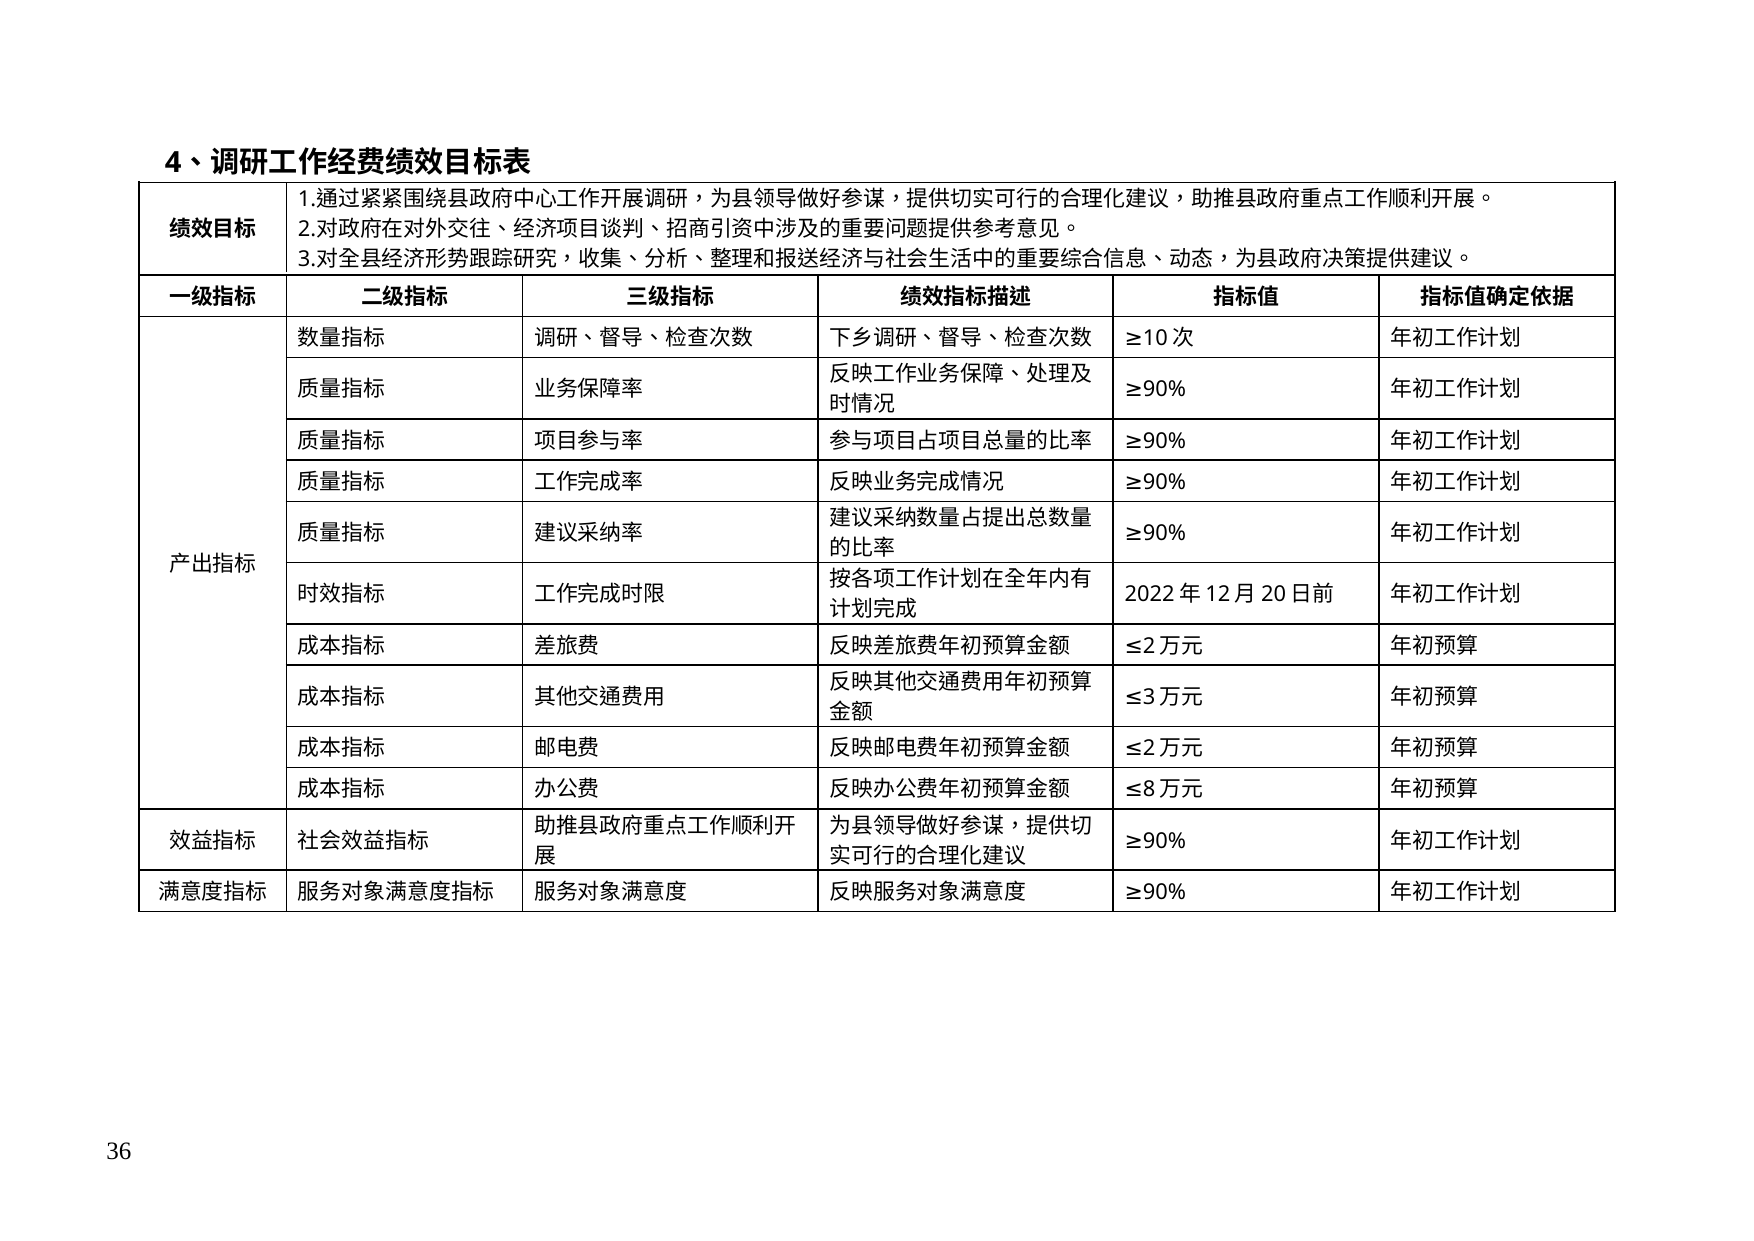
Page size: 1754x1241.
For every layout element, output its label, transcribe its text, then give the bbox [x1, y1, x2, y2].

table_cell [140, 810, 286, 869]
table_cell 工作完成率 [523, 461, 817, 501]
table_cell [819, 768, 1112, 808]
table_cell ≥10次 [1114, 317, 1378, 357]
table_cell 建议采纳数量占提出总数量的比率 [819, 502, 1112, 562]
table_cell 反映业务完成情况 [819, 461, 1112, 501]
table_cell 年初预算 [1380, 666, 1614, 726]
table_cell 质量指标 [287, 420, 522, 459]
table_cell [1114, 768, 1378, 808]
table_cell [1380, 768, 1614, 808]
table_cell 建议采纳率 [523, 502, 817, 562]
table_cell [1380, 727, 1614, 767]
table_cell 2022年12月20日前 [1114, 563, 1378, 623]
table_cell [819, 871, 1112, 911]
table_cell 成本指标 [287, 666, 522, 726]
table_cell 数量指标 [287, 317, 522, 357]
table_cell 年初预算 [1380, 625, 1614, 664]
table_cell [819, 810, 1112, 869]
table_cell 年初工作计划 [1380, 563, 1614, 623]
table_cell 业务保障率 [523, 358, 817, 418]
table_cell 反映邮电费年初预算金额 [819, 727, 1112, 767]
table_cell 年初工作计划 [1380, 420, 1614, 459]
table_header 二级指标 [287, 276, 522, 316]
table_cell 产出指标 [140, 317, 286, 808]
table_cell 调研、督导、检查次数 [523, 317, 817, 357]
table_cell 质量指标 [287, 461, 522, 501]
table_cell 成本指标 [287, 625, 522, 664]
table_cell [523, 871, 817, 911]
table_cell 质量指标 [287, 502, 522, 562]
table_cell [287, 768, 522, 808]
table_cell 反映其他交通费用年初预算金额 [819, 666, 1112, 726]
table_cell ≥90% [1114, 358, 1378, 418]
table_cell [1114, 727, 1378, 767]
table_cell 年初工作计划 [1380, 317, 1614, 357]
table_header 一级指标 [140, 276, 286, 316]
text 4、调研工作经费绩效目标表 [106, 142, 1648, 181]
table_header 三级指标 [523, 276, 817, 316]
table_cell 年初工作计划 [1380, 358, 1614, 418]
table_header 1.通过紧紧围绕县政府中心工作开展调研，为县领导做好参谋，提供切实可行的合理化建议，助推县政府重点工作顺利开展。 2.对政府在对外交往、经济项目谈判、招商引资中涉及的重要问题提供参考意见。 3.对全县经济形势跟踪研究，收集、分析、整理和报送经济与社会生活中的重要综合信息、动态，为县政府决策提供建议。 [287, 183, 1614, 272]
table_cell 工作完成时限 [523, 563, 817, 623]
table_cell 下乡调研、督导、检查次数 [819, 317, 1112, 357]
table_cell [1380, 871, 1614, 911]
table_header 指标值确定依据 [1380, 276, 1614, 316]
table_cell 项目参与率 [523, 420, 817, 459]
table_cell ≥90% [1114, 420, 1378, 459]
table_cell 年初工作计划 [1380, 502, 1614, 562]
table_cell 差旅费 [523, 625, 817, 664]
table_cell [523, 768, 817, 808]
table_header 绩效目标 [140, 183, 286, 272]
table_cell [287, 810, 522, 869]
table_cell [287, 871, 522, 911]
table_cell 成本指标 [287, 727, 522, 767]
table_cell 时效指标 [287, 563, 522, 623]
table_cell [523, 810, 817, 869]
table_cell 反映工作业务保障、处理及时情况 [819, 358, 1112, 418]
table_cell 按各项工作计划在全年内有计划完成 [819, 563, 1112, 623]
table_cell 年初工作计划 [1380, 461, 1614, 501]
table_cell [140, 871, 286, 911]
table_cell 反映差旅费年初预算金额 [819, 625, 1112, 664]
table_cell 参与项目占项目总量的比率 [819, 420, 1112, 459]
table_cell ≤3万元 [1114, 666, 1378, 726]
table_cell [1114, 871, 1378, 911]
table_header 绩效指标描述 [819, 276, 1112, 316]
table_cell 质量指标 [287, 358, 522, 418]
table_cell 邮电费 [523, 727, 817, 767]
table_cell ≥90% [1114, 502, 1378, 562]
table_cell ≥90% [1114, 461, 1378, 501]
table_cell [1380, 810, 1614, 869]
table_cell 其他交通费用 [523, 666, 817, 726]
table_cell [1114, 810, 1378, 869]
table_header 指标值 [1114, 276, 1378, 316]
table_cell ≤2万元 [1114, 625, 1378, 664]
